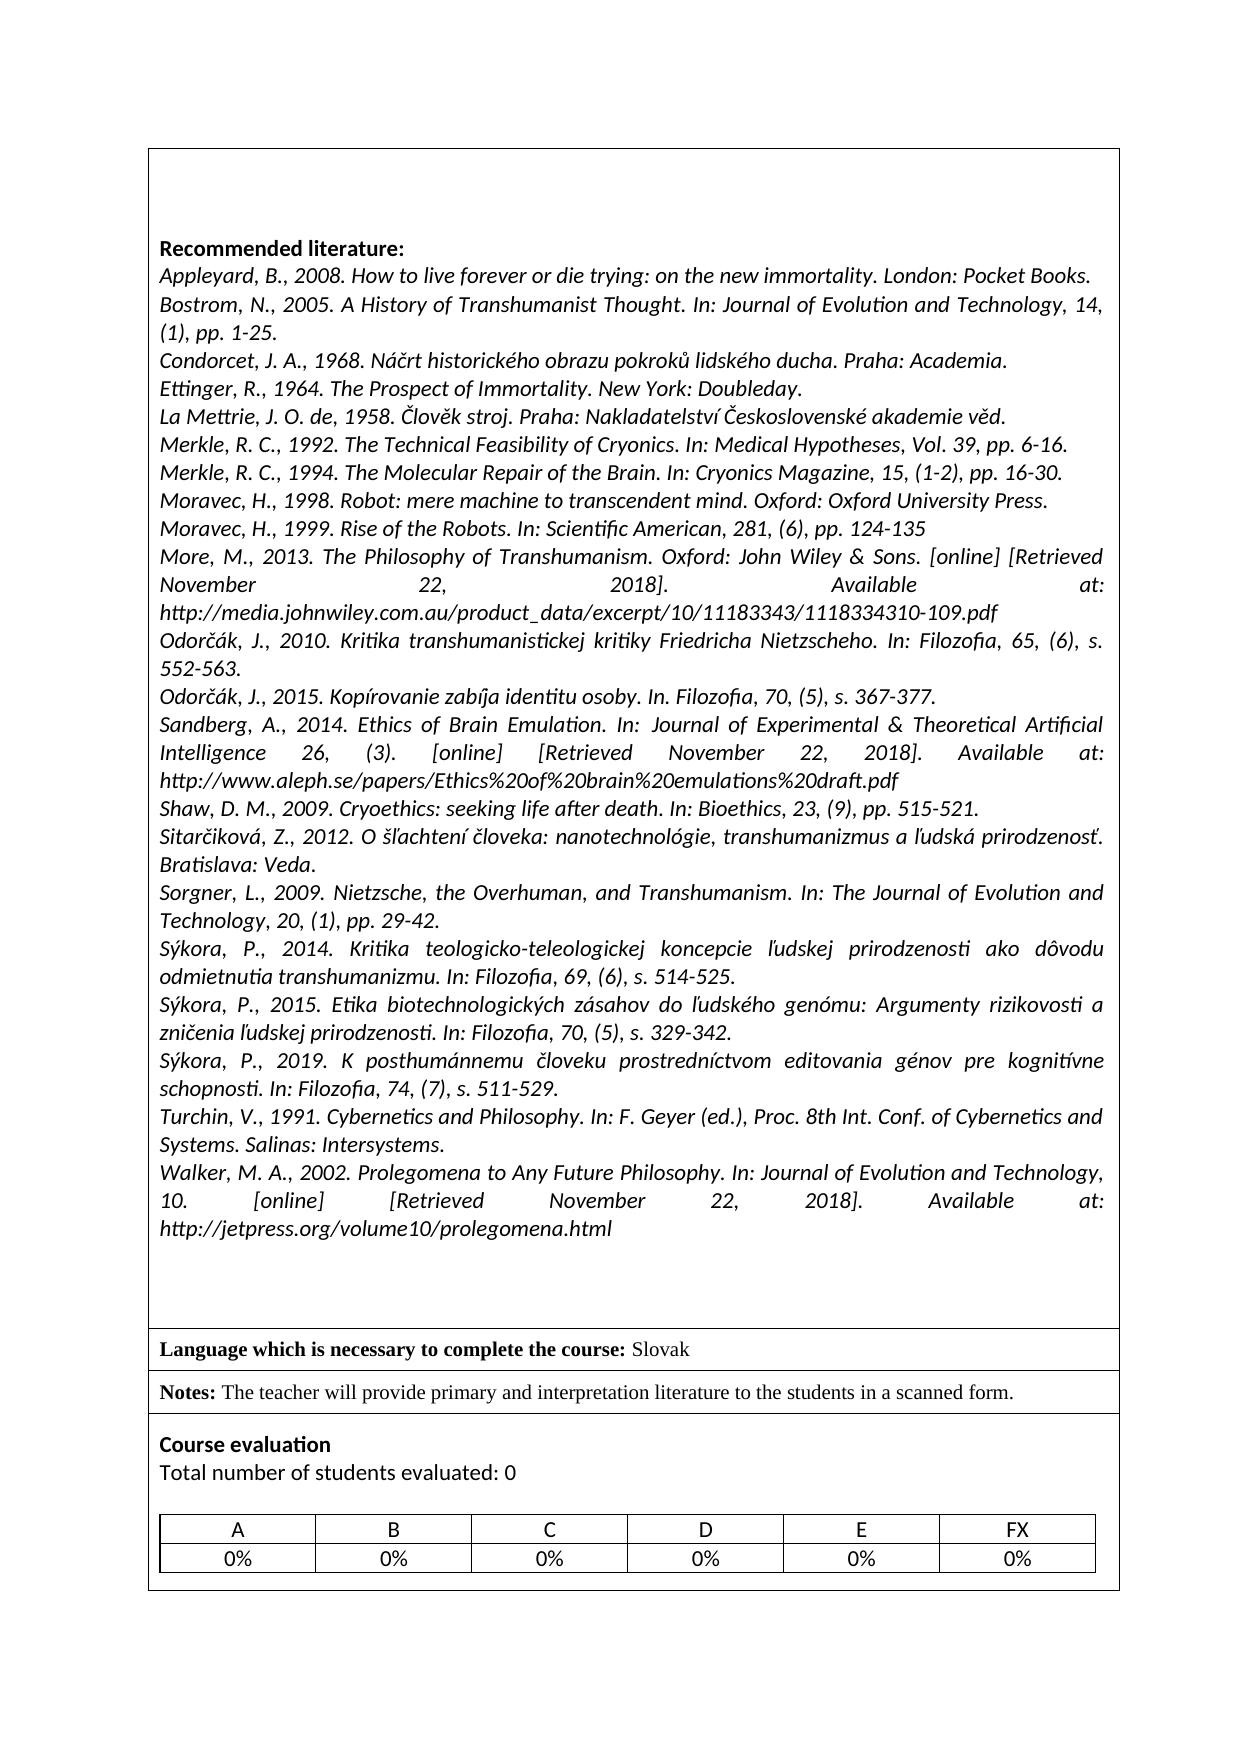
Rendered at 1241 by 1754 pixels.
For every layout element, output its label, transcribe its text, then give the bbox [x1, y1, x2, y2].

table_cell Language which is necessary to complete the course: Slovak [149, 1329, 1119, 1370]
table_cell Recommended literature: Appleyard, B., 2008. How to live forever or die trying: on the new immortality. London: Pocket Books. Bostrom, N., 2005. A History of Transhumanist Thought. In: Journal of Evolution and Technology, 14, (1), pp. 1-25. Condorcet, J. A., 1968. Náčrt historického obrazu pokroků lidského ducha. Praha: Academia. Ettinger, R., 1964. The Prospect of Immortality. New York: Doubleday. La Mettrie, J. O. de, 1958. Člověk stroj. Praha: Nakladatelství Československé akademie věd. Merkle, R. C., 1992. The Technical Feasibility of Cryonics. In: Medical Hypotheses, Vol. 39, pp. 6-16. Merkle, R. C., 1994. The Molecular Repair of the Brain. In: Cryonics Magazine, 15, (1-2), pp. 16-30. Moravec, H., 1998. Robot: mere machine to transcendent mind. Oxford: Oxford University Press. Moravec, H., 1999. Rise of the Robots. In: Scientific American, 281, (6), pp. 124-135 More, M., 2013. The Philosophy of Transhumanism. Oxford: John Wiley & Sons. [online] [Retrieved November 22, 2018]. Available at: http://media.johnwiley.com.au/product_data/excerpt/10/11183343/1118334310-109.pdf Odorčák, J., 2010. Kritika transhumanistickej kritiky Friedricha Nietzscheho. In: Filozofia, 65, (6), s. 552-563. Odorčák, J., 2015. Kopírovanie zabíja identitu osoby. In. Filozofia, 70, (5), s. 367-377. Sandberg, A., 2014. Ethics of Brain Emulation. In: Journal of Experimental & Theoretical Artificial Intelligence 26, (3). [online] [Retrieved November 22, 2018]. Available at: http://www.aleph.se/papers/Ethics%20of%20brain%20emulations%20draft.pdf Shaw, D. M., 2009. Cryoethics: seeking life after death. In: Bioethics, 23, (9), pp. 515-521. Sitarčiková, Z., 2012. O šľachtení človeka: nanotechnológie, transhumanizmus a ľudská prirodzenosť. Bratislava: Veda. Sorgner, L., 2009. Nietzsche, the Overhuman, and Transhumanism. In: The Journal of Evolution and Technology, 20, (1), pp. 29-42. Sýkora, P., 2014. Kritika teologicko-teleologickej koncepcie ľudskej prirodzenosti ako dôvodu odmietnutia transhumanizmu. In: Filozofia, 69, (6), s. 514-525. Sýkora, P., 2015. Etika biotechnologických zásahov do ľudského genómu: Argumenty rizikovosti a zničenia ľudskej prirodzenosti. In: Filozofia, 70, (5), s. 329-342. Sýkora, P., 2019. K posthumánnemu človeku prostredníctvom editovania génov pre kognitívne schopnosti. In: Filozofia, 74, (7), s. 511-529. Turchin, V., 1991. Cybernetics and Philosophy. In: F. Geyer (ed.), Proc. 8th Int. Conf. of Cybernetics and Systems. Salinas: Intersystems. Walker, M. A., 2002. Prolegomena to Any Future Philosophy. In: Journal of Evolution and Technology, 10. [online] [Retrieved November 22, 2018]. Available at: http://jetpress.org/volume10/prolegomena.html [149, 149, 1119, 1327]
table_cell Course evaluation Total number of students evaluated: 0 [149, 1414, 1119, 1590]
table_cell Notes: The teacher will provide primary and interpretation literature to the students in a scanned form. [149, 1371, 1119, 1413]
